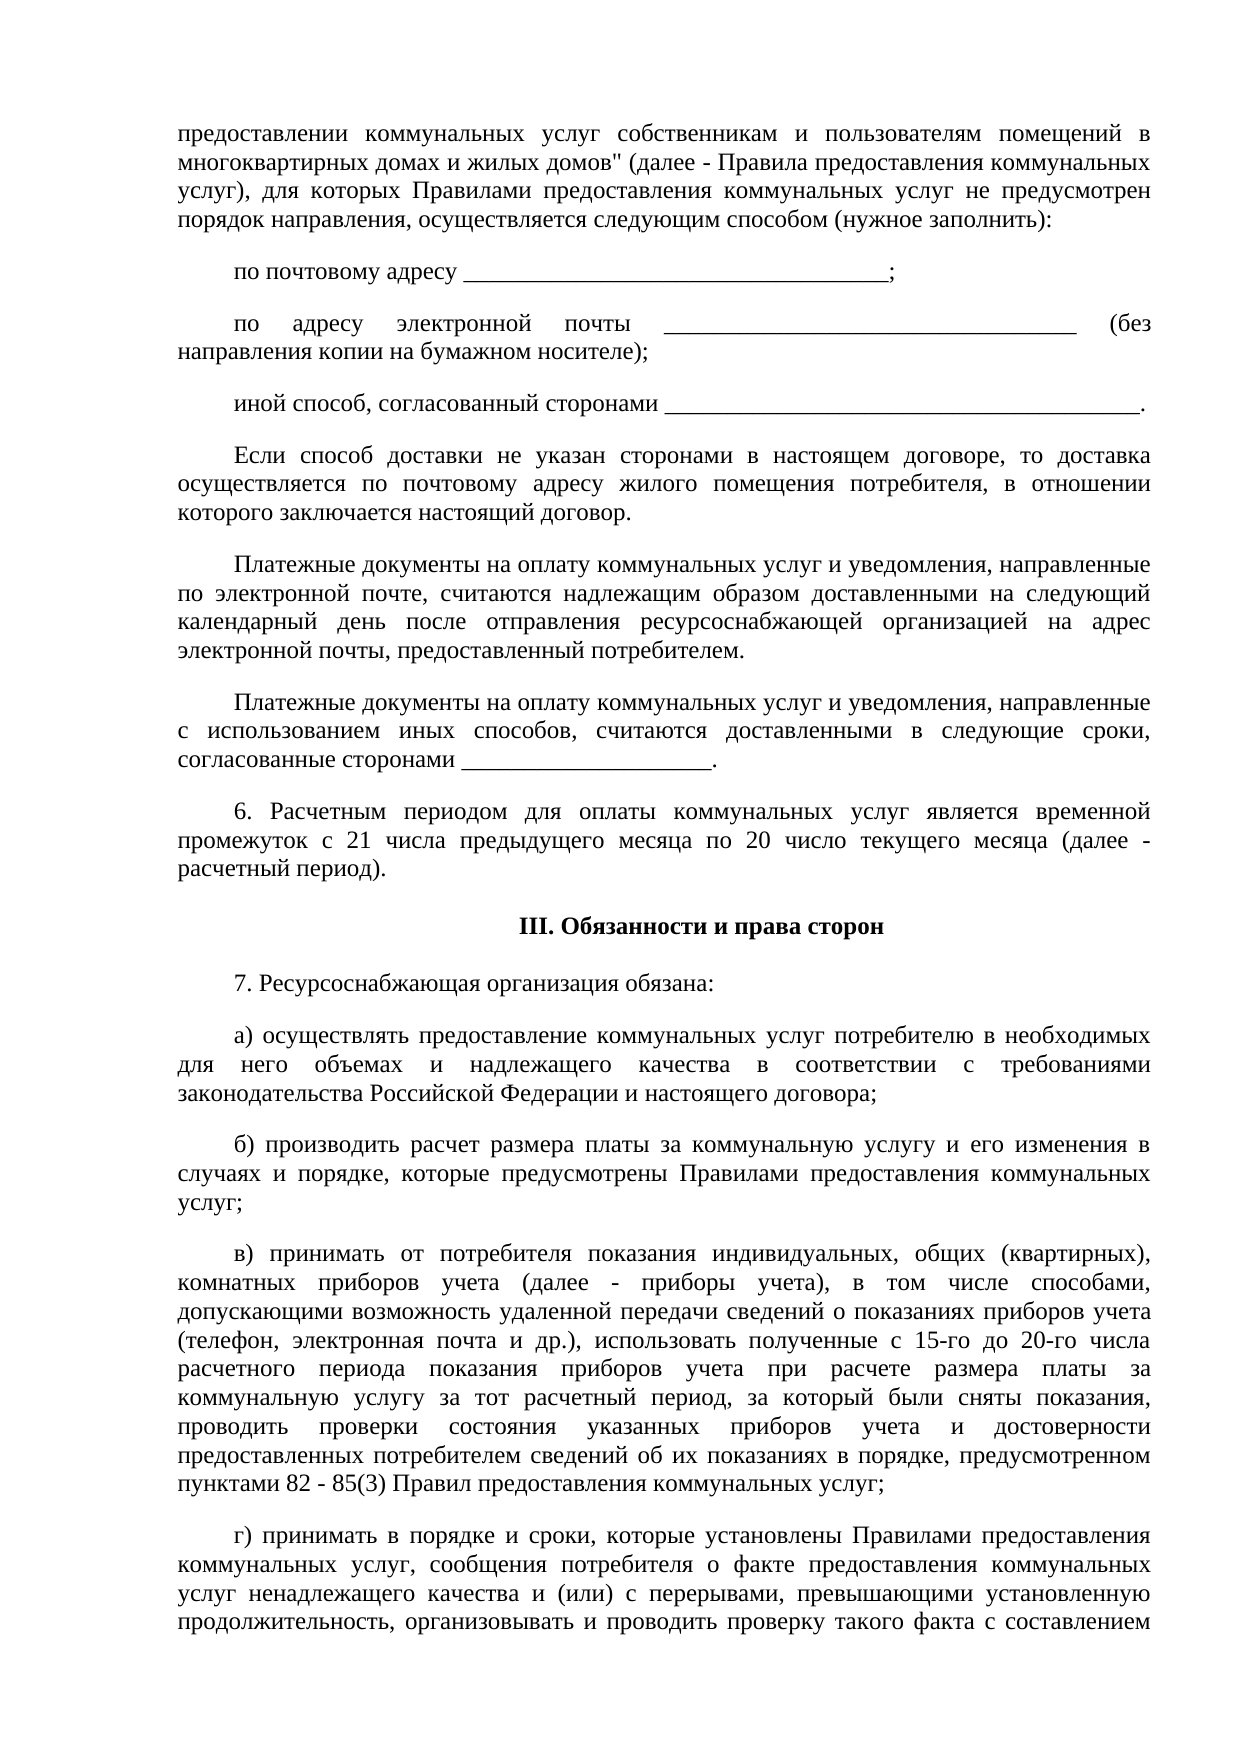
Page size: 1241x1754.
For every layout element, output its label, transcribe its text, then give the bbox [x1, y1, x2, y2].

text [177, 118, 1152, 233]
text а) осуществлять предоставление коммунальных услуг потребителю в необходимых для него объемах и надлежащего качества в соответствии с требованиями законодательства Российской Федерации и настоящего договора; [177, 1020, 1152, 1106]
text III. Обязанности и права сторон [177, 911, 1152, 940]
text 6. Расчетным периодом для оплаты коммунальных услуг является временной промежуток с 21 числа предыдущего месяца по 20 число текущего месяца (далее - расчетный период). [177, 796, 1152, 882]
text 7. Ресурсоснабжающая организация обязана: [177, 968, 1152, 997]
text Платежные документы на оплату коммунальных услуг и уведомления, направленные по электронной почте, считаются надлежащим образом доставленными на следующий календарный день после отправления ресурсоснабжающей организацией на адрес электронной почты, предоставленный потребителем. [177, 549, 1152, 664]
text Если способ доставки не указан сторонами в настоящем договоре, то доставка осуществляется по почтовому адресу жилого помещения потребителя, в отношении которого заключается настоящий договор. [177, 440, 1152, 526]
text б) производить расчет размера платы за коммунальную услугу и его изменения в случаях и порядке, которые предусмотрены Правилами предоставления коммунальных услуг; [177, 1129, 1152, 1216]
text по адресу электронной почты _________________________________ (без направления копии на бумажном носителе); [177, 308, 1152, 365]
text по почтовому адресу __________________________________; [177, 256, 1152, 285]
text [177, 1520, 1152, 1635]
text в) принимать от потребителя показания индивидуальных, общих (квартирных), комнатных приборов учета (далее - приборы учета), в том числе способами, допускающими возможность удаленной передачи сведений о показаниях приборов учета (телефон, электронная почта и др.), использовать полученные с 15-го до 20-го числа расчетного периода показания приборов учета при расчете размера платы за коммунальную услугу за тот расчетный период, за который были сняты показания, проводить проверки состояния указанных приборов учета и достоверности предоставленных потребителем сведений об их показаниях в порядке, предусмотренном пунктами 82 - 85(3) Правил предоставления коммунальных услуг; [177, 1238, 1152, 1497]
text Платежные документы на оплату коммунальных услуг и уведомления, направленные с использованием иных способов, считаются доставленными в следующие сроки, согласованные сторонами ____________________. [177, 687, 1152, 773]
text иной способ, согласованный сторонами ______________________________________. [177, 388, 1152, 417]
